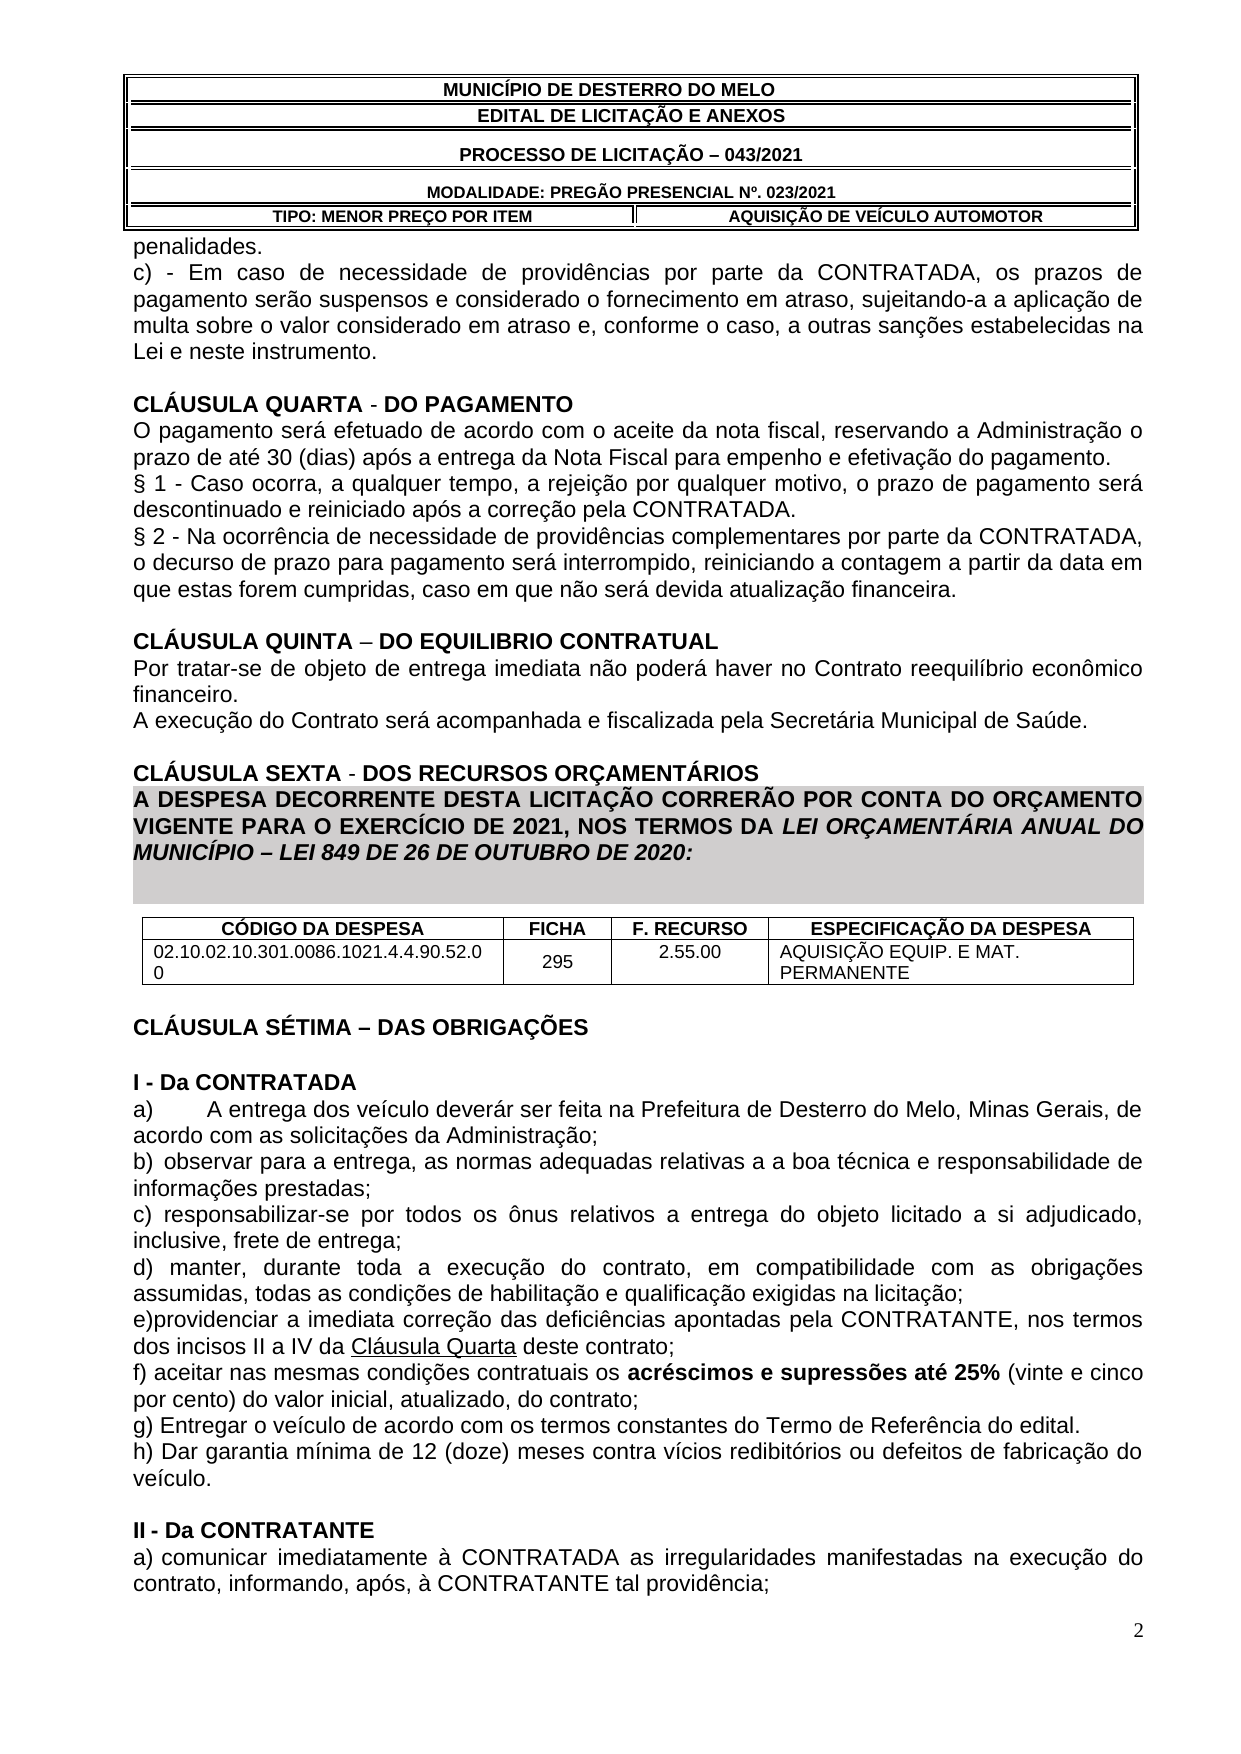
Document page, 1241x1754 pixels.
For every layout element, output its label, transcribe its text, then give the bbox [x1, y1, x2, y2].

text CLÁUSULA SÉTIMA – DAS OBRIGAÇÕES [133, 1014, 1144, 1040]
text I - Da CONTRATADA [133, 1069, 1144, 1096]
text § 1 - Caso ocorra, a qualquer tempo, a rejeição por qualquer motivo, o prazo de pagamento será descontinuado e reiniciado após a correção pela CONTRATADA. [133, 470, 1144, 523]
text d) manter, durante toda a execução do contrato, em compatibilidade com as obrigações assumidas, todas as condições de habilitação e qualificação exigidas na licitação; [133, 1254, 1144, 1306]
text CLÁUSULA QUARTA - DO PAGAMENTO [133, 391, 1144, 417]
text f) aceitar nas mesmas condições contratuais os acréscimos e supressões até 25% (vinte e cinco por cento) do valor inicial, atualizado, do contrato; [133, 1359, 1144, 1412]
text II - Da CONTRATANTE [133, 1517, 1144, 1544]
text Por tratar-se de objeto de entrega imediata não poderá haver no Contrato reequilíbrio econômico financeiro. [133, 654, 1144, 707]
table_cell 02.10.02.10.301.0086.1021.4.4.90.52.00 [143, 940, 503, 983]
table_cell AQUISIÇÃO EQUIP. E MAT. PERMANENTE [769, 940, 1133, 983]
table_header CÓDIGO DA DESPESA [143, 918, 503, 939]
table_cell 295 [504, 940, 611, 983]
text g) Entregar o veículo de acordo com os termos constantes do Termo de Referência do edital. [133, 1412, 1144, 1438]
text h) Dar garantia mínima de 12 (doze) meses contra vícios redibitórios ou defeitos de fabricação do veículo. [133, 1438, 1144, 1491]
text c) - Em caso de necessidade de providências por parte da CONTRATADA, os prazos de pagamento serão suspensos e considerado o fornecimento em atraso, sujeitando-a a aplicação de multa sobre o valor considerado em atraso e, conforme o caso, a outras sanções estabelecidas na Lei e neste instrumento. [133, 259, 1144, 365]
text O pagamento será efetuado de acordo com o aceite da nota fiscal, reservando a Administração o prazo de até 30 (dias) após a entrega da Nota Fiscal para empenho e efetivação do pagamento. [133, 417, 1144, 470]
text b) observar para a entrega, as normas adequadas relativas a a boa técnica e responsabilidade de informações prestadas; [133, 1148, 1144, 1201]
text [133, 233, 1144, 259]
text c) responsabilizar-se por todos os ônus relativos a entrega do objeto licitado a si adjudicado, inclusive, frete de entrega; [133, 1201, 1144, 1254]
table_cell 2.55.00 [612, 940, 768, 983]
text A despesa decorrente desta licitação correrão por conta do orçamento vigente para o exercício de 2021, nos termos da Lei Orçamentária Anual do Município – Lei 849 de 26 de outubro de 2020: [133, 786, 1144, 865]
text A execução do Contrato será acompanhada e fiscalizada pela Secretária Municipal de Saúde. [133, 707, 1144, 734]
text a) A entrega dos veículo deverár ser feita na Prefeitura de Desterro do Melo, Minas Gerais, de acordo com as solicitações da Administração; [133, 1096, 1144, 1148]
text § 2 - Na ocorrência de necessidade de providências complementares por parte da CONTRATADA, o decurso de prazo para pagamento será interrompido, reiniciando a contagem a partir da data em que estas forem cumpridas, caso em que não será devida atualização financeira. [133, 523, 1144, 602]
table_header FICHA [504, 918, 611, 939]
text CLÁUSULA SEXTA - DOS RECURSOS ORÇAMENTÁRIOS [133, 760, 1144, 786]
table_header ESPECIFICAÇÃO DA DESPESA [769, 918, 1133, 939]
table_header F. RECURSO [612, 918, 768, 939]
text a) comunicar imediatamente à CONTRATADA as irregularidades manifestadas na execução do contrato, informando, após, à CONTRATANTE tal providência; [133, 1544, 1144, 1596]
text e)providenciar a imediata correção das deficiências apontadas pela CONTRATANTE, nos termos dos incisos II a IV da Cláusula Quarta deste contrato; [133, 1306, 1144, 1359]
text CLÁUSULA QUINTA – DO EQUILIBRIO CONTRATUAL [133, 628, 1144, 654]
